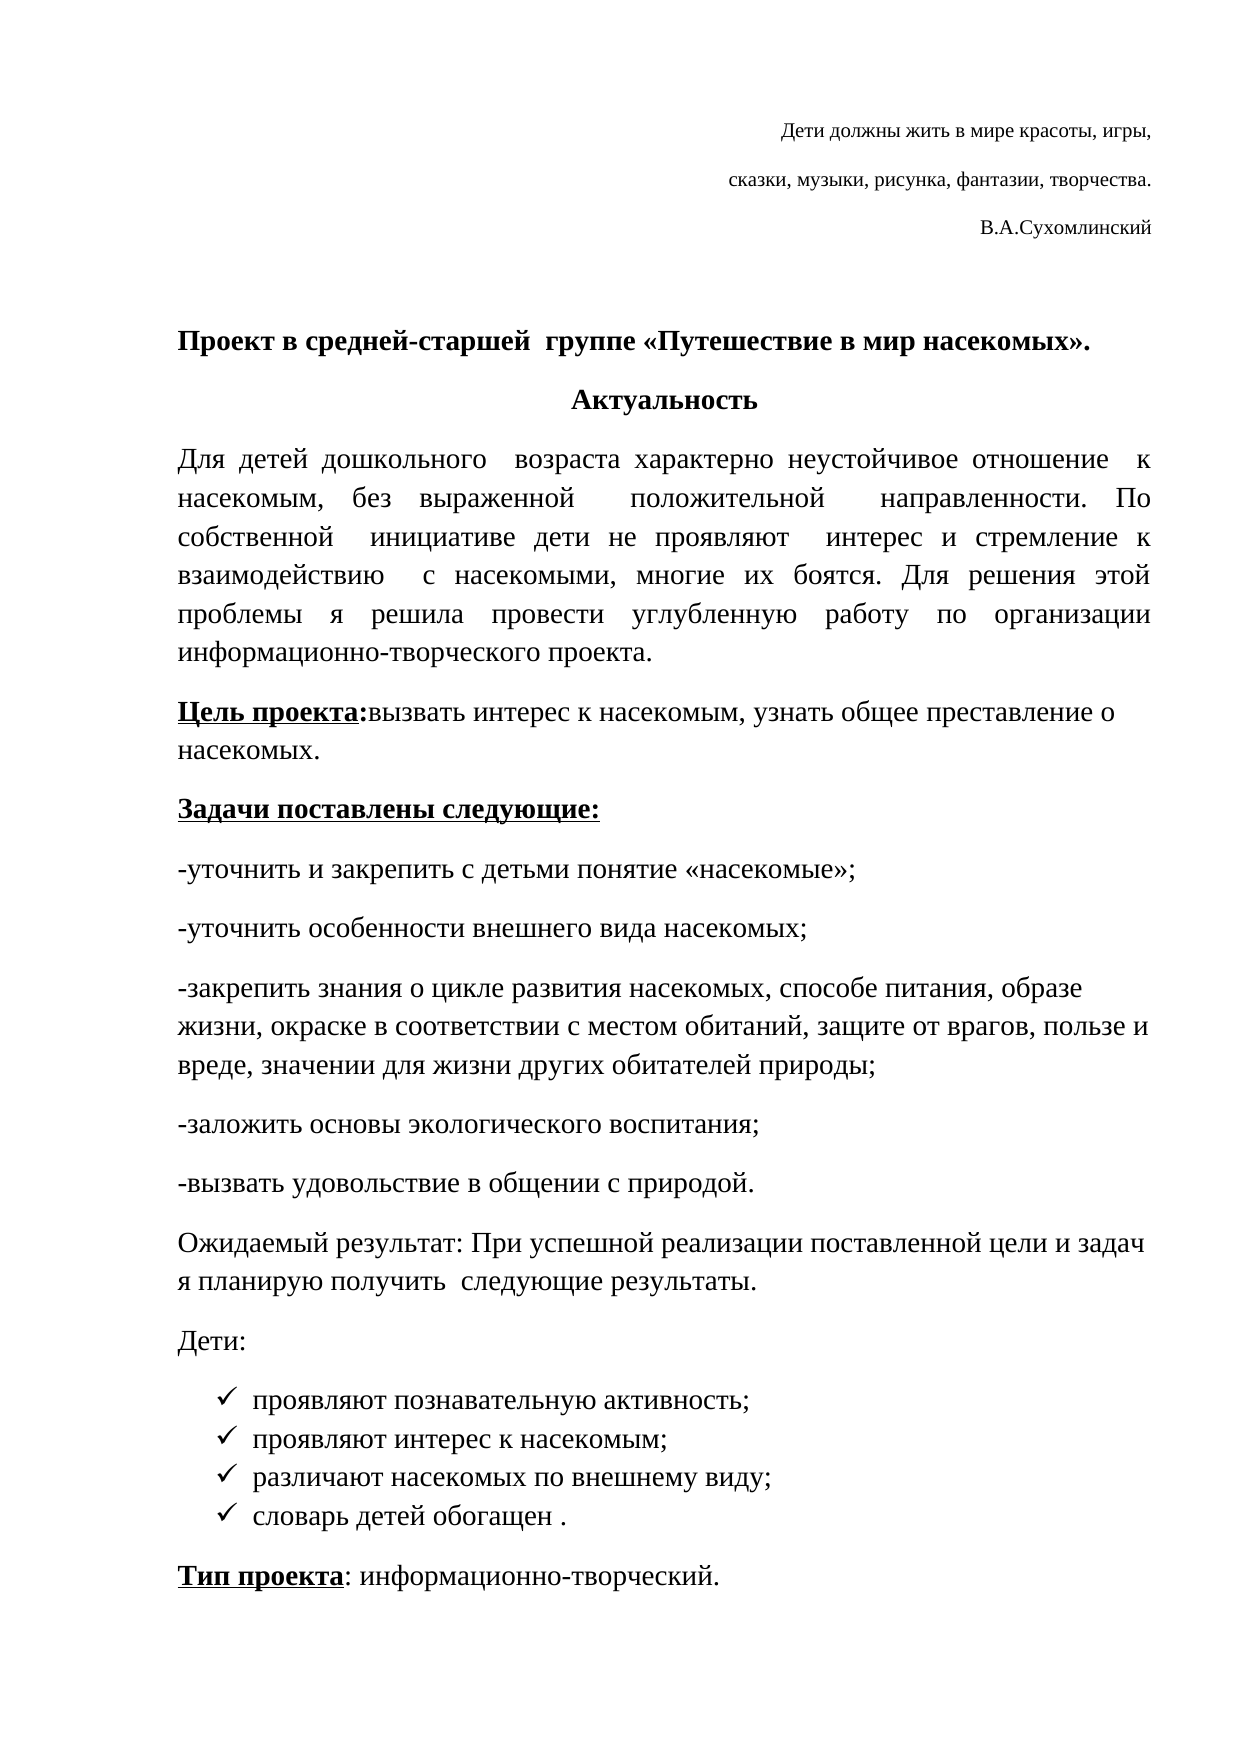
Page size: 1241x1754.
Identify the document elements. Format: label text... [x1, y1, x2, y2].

list словарь детей обогащен . [215, 1498, 1152, 1532]
text -уточнить и закрепить с детьми понятие «насекомые»; [177, 851, 1152, 884]
text Дети должны жить в мире красоты, игры, [177, 118, 1152, 142]
text Цель проекта:вызвать интерес к насекомым, узнать общее преставление о насекомых. [177, 694, 1152, 766]
text сказки, музыки, рисунка, фантазии, творчества. [177, 167, 1152, 191]
text -закрепить знания о цикле развития насекомых, способе питания, образе жизни, окраске в соответствии с местом обитаний, защите от врагов, пользе и вреде, значении для жизни других обитателей природы; [177, 970, 1152, 1080]
text Для детей дошкольного возраста характерно неустойчивое отношение к насекомым, без выраженной положительной направленности. По собственной инициативе дети не проявляют интерес и стремление к взаимодействию с насекомыми, многие их боятся. Для решения этой проблемы я решила провести углубленную работу по организации информационно-творческого проекта. [177, 442, 1152, 668]
text -заложить основы экологического воспитания; [177, 1106, 1152, 1140]
text -вызвать удовольствие в общении с природой. [177, 1166, 1152, 1199]
text Дети: [177, 1323, 1152, 1356]
text Проект в средней-старшей группе «Путешествие в мир насекомых». [177, 323, 1152, 356]
text В.А.Сухомлинский [177, 215, 1152, 239]
text Тип проекта: информационно-творческий. [177, 1558, 1152, 1591]
text Актуальность [177, 382, 1152, 416]
list различают насекомых по внешнему виду; [215, 1459, 1152, 1493]
text Ожидаемый результат: При успешной реализации поставленной цели и задач я планирую получить следующие результаты. [177, 1225, 1152, 1297]
list проявляют познавательную активность; [215, 1382, 1152, 1416]
list проявляют интерес к насекомым; [215, 1421, 1152, 1454]
text Задачи поставлены следующие: [177, 792, 1152, 825]
text -уточнить особенности внешнего вида насекомых; [177, 910, 1152, 944]
